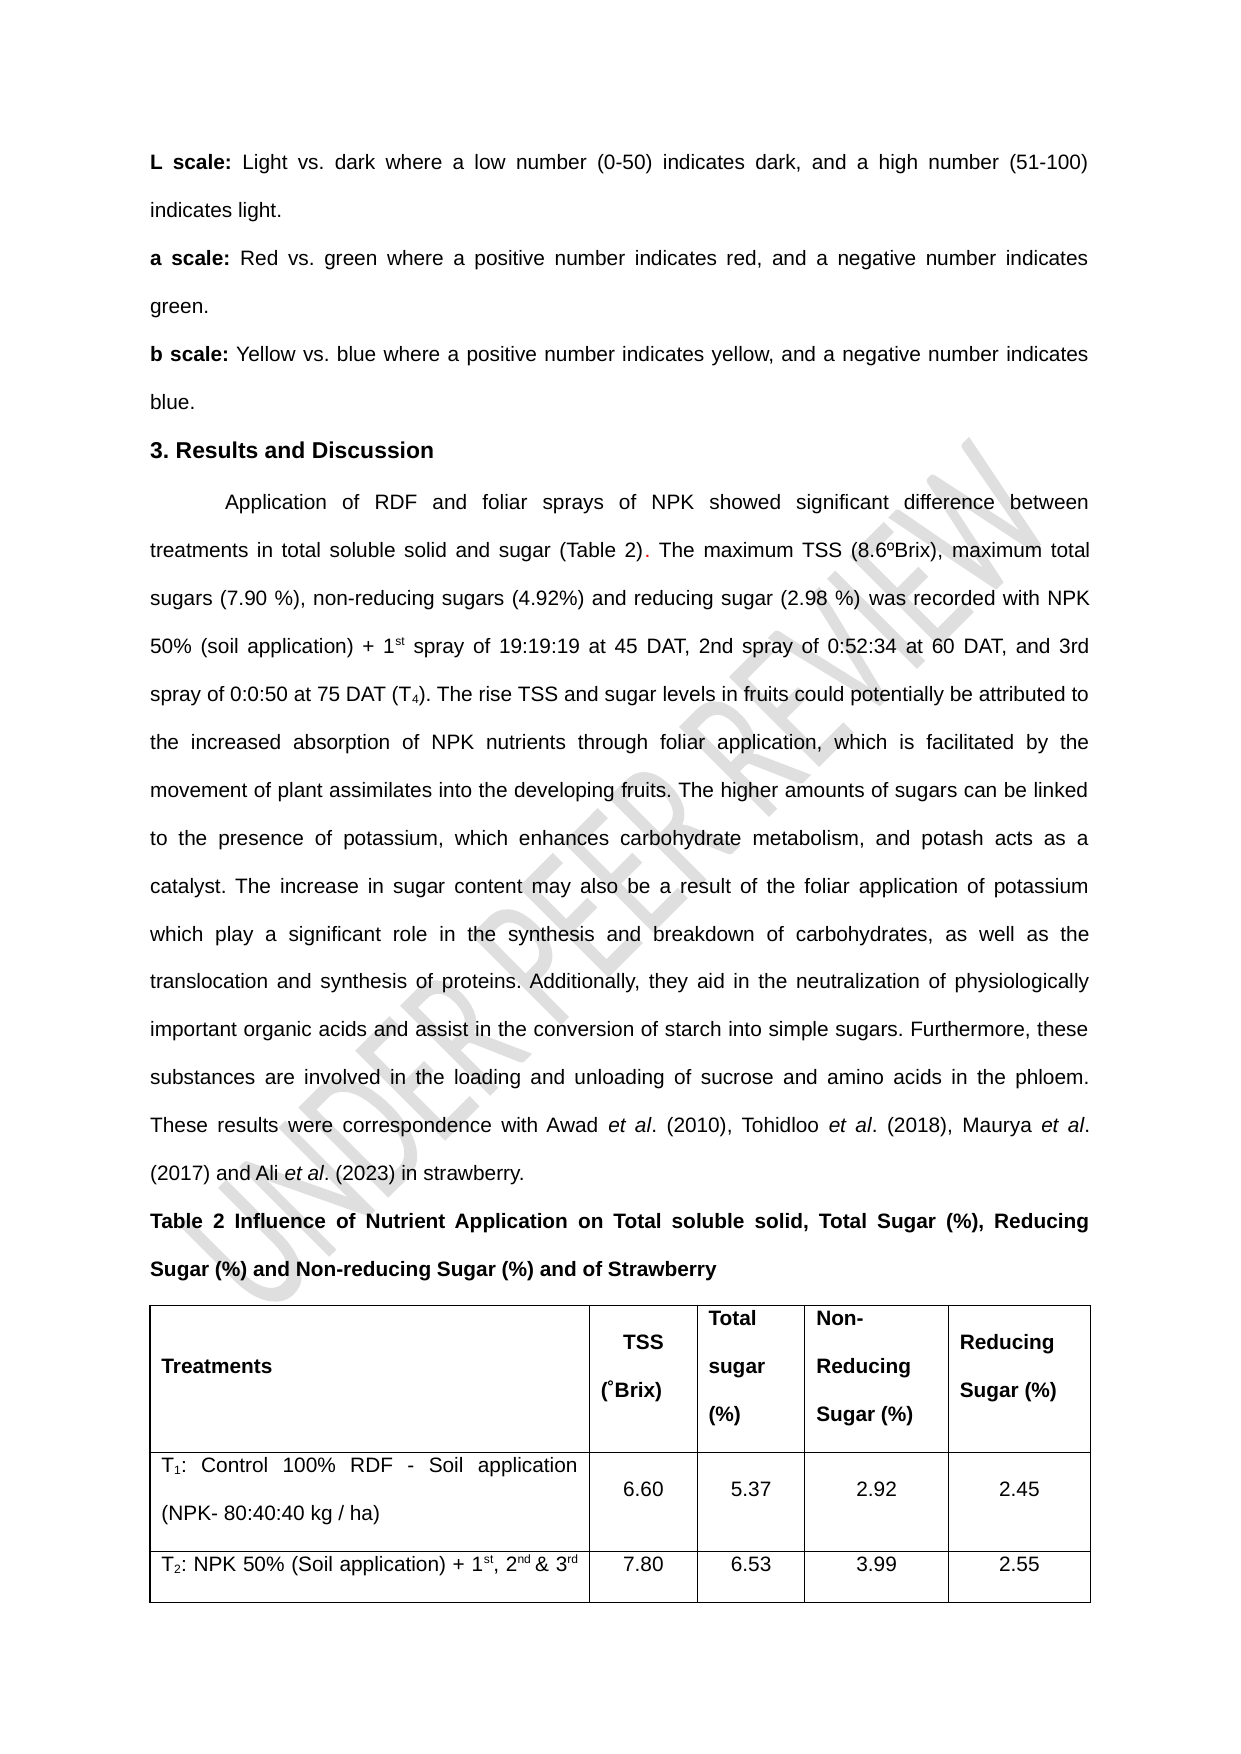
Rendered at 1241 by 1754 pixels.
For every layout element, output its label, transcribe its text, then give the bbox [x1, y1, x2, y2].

table_header Total sugar (%) [698, 1306, 804, 1452]
table_cell 7.80 [590, 1552, 697, 1602]
text Application of RDF and foliar sprays of NPK showed significant difference between treatments in total soluble solid and sugar (Table 2). The maximum TSS (8.6ºBrix), maximum total sugars (7.90 %), non-reducing sugars (4.92%) and reducing sugar (2.98 %) was recorded with NPK 50% (soil application) + 1st spray of 19:19:19 at 45 DAT, 2nd spray of 0:52:34 at 60 DAT, and 3rd spray of 0:0:50 at 75 DAT (T4). The rise TSS and sugar levels in fruits could potentially be attributed to the increased absorption of NPK nutrients through foliar application, which is facilitated by the movement of plant assimilates into the developing fruits. The higher amounts of sugars can be linked to the presence of potassium, which enhances carbohydrate metabolism, and potash acts as a catalyst. The increase in sugar content may also be a result of the foliar application of potassium which play a significant role in the synthesis and breakdown of carbohydrates, as well as the translocation and synthesis of proteins. Additionally, they aid in the neutralization of physiologically important organic acids and assist in the conversion of starch into simple sugars. Furthermore, these substances are involved in the loading and unloading of sucrose and amino acids in the phloem. These results were correspondence with Awad et al. (2010), Tohidloo et al. (2018), Maurya et al. (2017) and Ali et al. (2023) in strawberry. [150, 490, 1090, 1185]
table_cell 2.92 [805, 1453, 948, 1551]
table_cell 5.37 [698, 1453, 804, 1551]
text Table 2 Influence of Nutrient Application on Total soluble solid, Total Sugar (%), Reducing Sugar (%) and Non-reducing Sugar (%) and of Strawberry [150, 1209, 1090, 1281]
text b scale: Yellow vs. blue where a positive number indicates yellow, and a negative number indicates blue. [150, 342, 1090, 413]
table_header TSS (˚Brix) [590, 1306, 697, 1452]
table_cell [151, 1552, 589, 1602]
table_cell 2.55 [949, 1552, 1090, 1602]
text 3. Results and Discussion [150, 437, 1090, 464]
table_cell 6.60 [590, 1453, 697, 1551]
table_cell 6.53 [698, 1552, 804, 1602]
table_header Reducing Sugar (%) [949, 1306, 1090, 1452]
table_cell 3.99 [805, 1552, 948, 1602]
table_cell T1: Control 100% RDF - Soil application (NPK- 80:40:40 kg / ha) [151, 1453, 589, 1551]
text L scale: Light vs. dark where a low number (0-50) indicates dark, and a high number (51-100) indicates light. [150, 150, 1090, 222]
text a scale: Red vs. green where a positive number indicates red, and a negative number indicates green. [150, 246, 1090, 318]
table_header Non-Reducing Sugar (%) [805, 1306, 948, 1452]
table_header Treatments [151, 1306, 589, 1452]
table_cell 2.45 [949, 1453, 1090, 1551]
